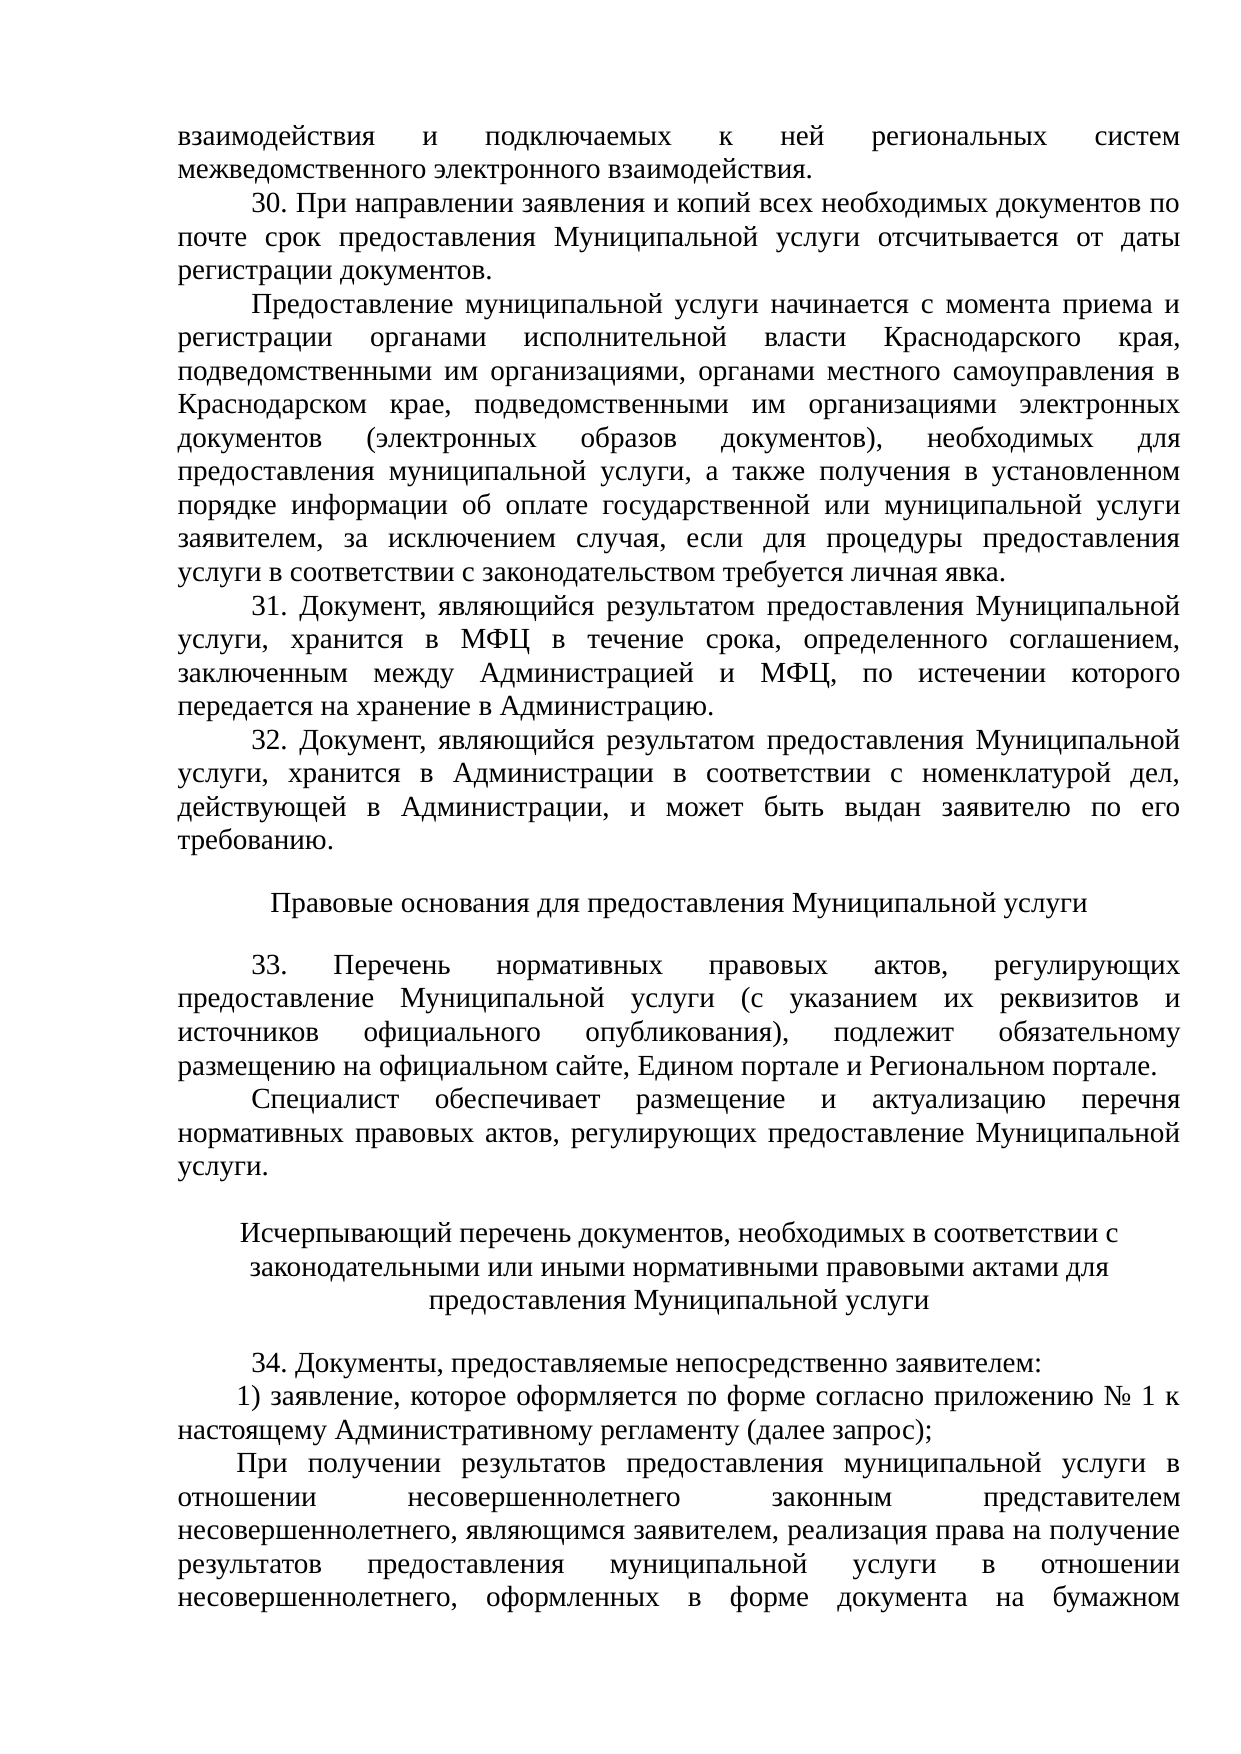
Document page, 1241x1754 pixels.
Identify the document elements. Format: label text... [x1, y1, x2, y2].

text 32. Документ, являющийся результатом предоставления Муниципальной услуги, хранится в Администрации в соответствии с номенклатурой дел, действующей в Администрации, и может быть выдан заявителю по его требованию. [177, 722, 1181, 856]
text 1) заявление, которое оформляется по форме согласно приложению № 1 к настоящему Административному регламенту (далее запрос); [177, 1378, 1181, 1445]
text Правовые основания для предоставления Муниципальной услуги [177, 885, 1181, 918]
text Исчерпывающий перечень документов, необходимых в соответствии с законодательными или иными нормативными правовыми актами для предоставления Муниципальной услуги [177, 1215, 1181, 1316]
text 34. Документы, предоставляемые непосредственно заявителем: [177, 1345, 1181, 1378]
text 30. При направлении заявления и копий всех необходимых документов по почте срок предоставления Муниципальной услуги отсчитывается от даты регистрации документов. [177, 185, 1181, 286]
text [177, 118, 1181, 185]
text 33. Перечень нормативных правовых актов, регулирующих предоставление Муниципальной услуги (с указанием их реквизитов и источников официального опубликования), подлежит обязательному размещению на официальном сайте, Едином портале и Региональном портале. [177, 947, 1181, 1081]
text Специалист обеспечивает размещение и актуализацию перечня нормативных правовых актов, регулирующих предоставление Муниципальной услуги. [177, 1081, 1181, 1182]
text 31. Документ, являющийся результатом предоставления Муниципальной услуги, хранится в МФЦ в течение срока, определенного соглашением, заключенным между Администрацией и МФЦ, по истечении которого передается на хранение в Администрацию. [177, 588, 1181, 722]
text Предоставление муниципальной услуги начинается с момента приема и регистрации органами исполнительной власти Краснодарского края, подведомственными им организациями, органами местного самоуправления в Краснодарском крае, подведомственными им организациями электронных документов (электронных образов документов), необходимых для предоставления муниципальной услуги, а также получения в установленном порядке информации об оплате государственной или муниципальной услуги заявителем, за исключением случая, если для процедуры предоставления услуги в соответствии с законодательством требуется личная явка. [177, 286, 1181, 588]
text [177, 1445, 1181, 1613]
